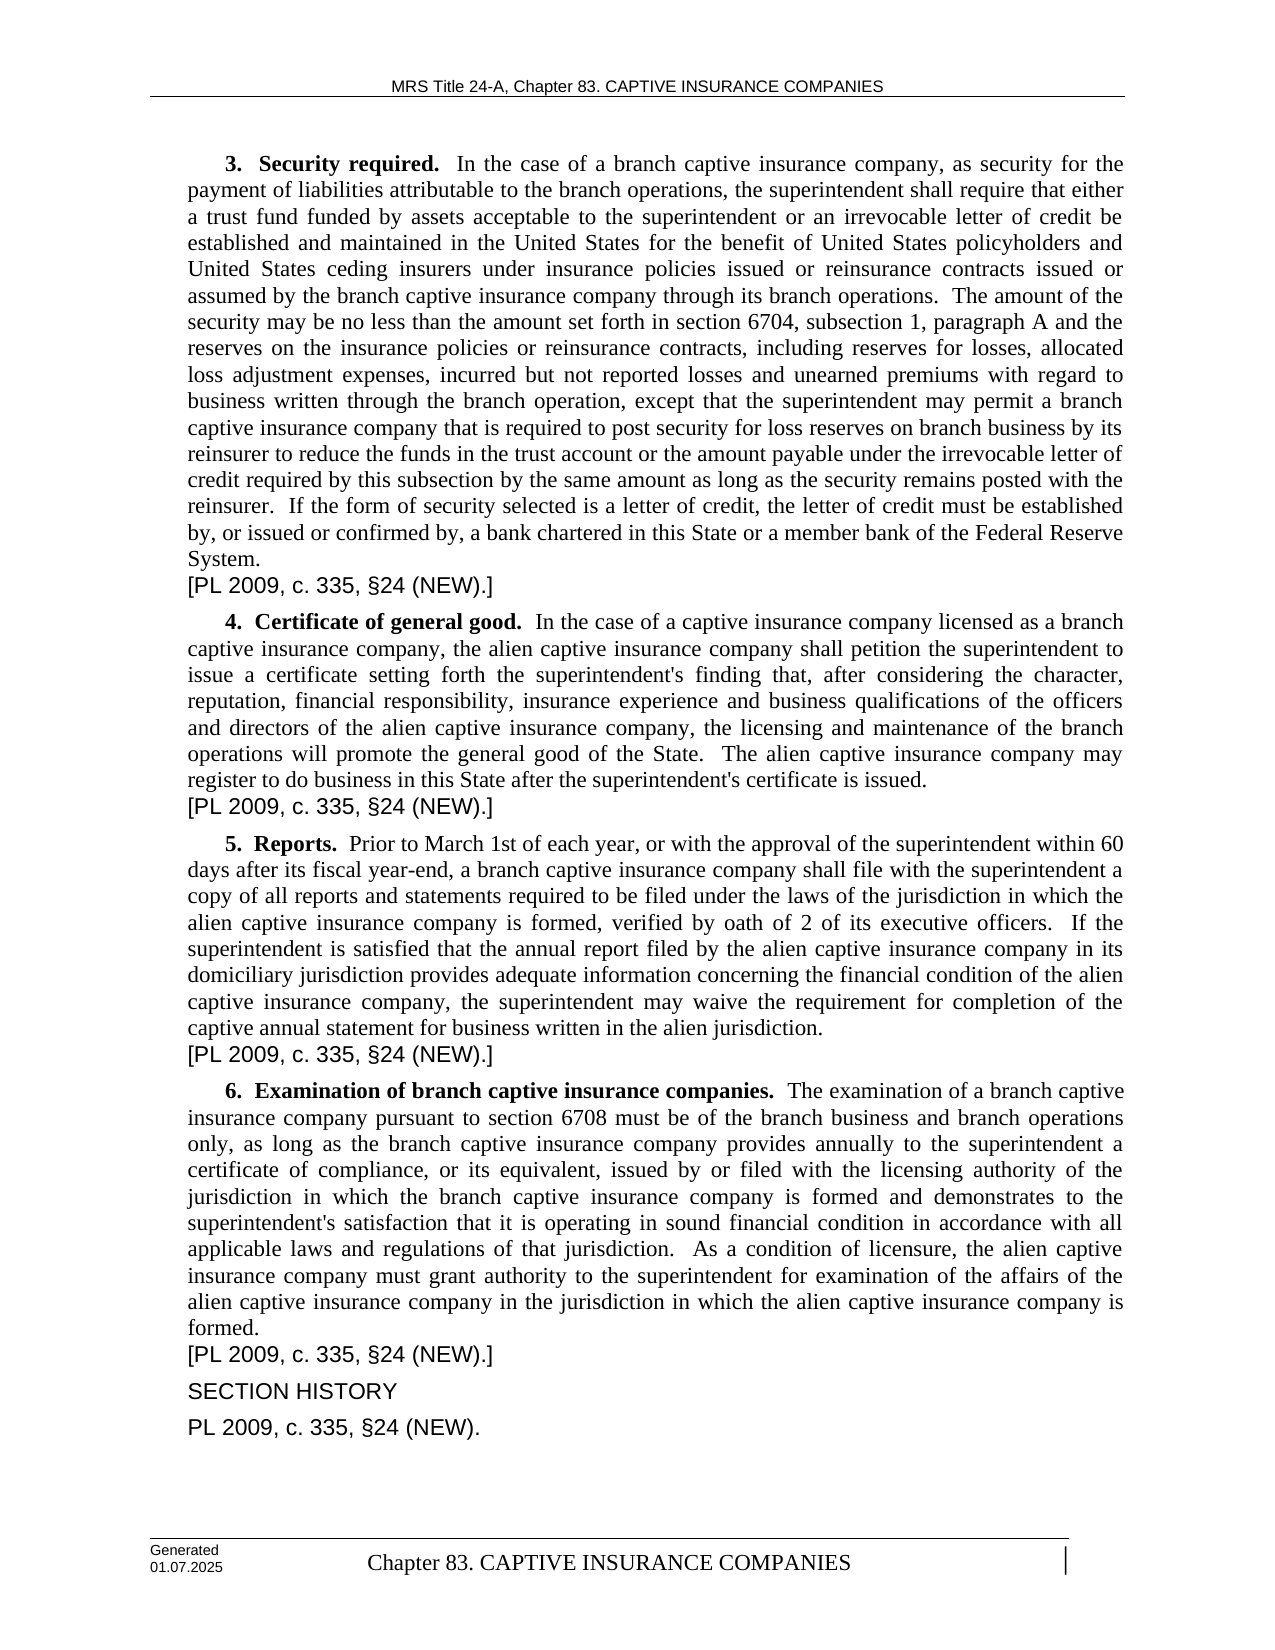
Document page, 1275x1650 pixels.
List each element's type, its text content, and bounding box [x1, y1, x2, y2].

text 3. Security required. In the case of a branch captive insurance company, as security for the payment of liabilities attributable to the branch operations, the superintendent shall require that either a trust fund funded by assets acceptable to the superintendent or an irrevocable letter of credit be established and maintained in the United States for the benefit of United States policyholders and United States ceding insurers under insurance policies issued or reinsurance contracts issued or assumed by the branch captive insurance company through its branch operations. The amount of the security may be no less than the amount set forth in section 6704, subsection 1, paragraph A and the reserves on the insurance policies or reinsurance contracts, including reserves for losses, allocated loss adjustment expenses, incurred but not reported losses and unearned premiums with regard to business written through the branch operation, except that the superintendent may permit a branch captive insurance company that is required to post security for loss reserves on branch business by its reinsurer to reduce the funds in the trust account or the amount payable under the irrevocable letter of credit required by this subsection by the same amount as long as the security remains posted with the reinsurer. If the form of security selected is a letter of credit, the letter of credit must be established by, or issued or confirmed by, a bank chartered in this State or a member bank of the Federal Reserve System. [187, 150, 1125, 572]
text 4. Certificate of general good. In the case of a captive insurance company licensed as a branch captive insurance company, the alien captive insurance company shall petition the superintendent to issue a certificate setting forth the superintendent's finding that, after considering the character, reputation, financial responsibility, insurance experience and business qualifications of the officers and directors of the alien captive insurance company, the licensing and maintenance of the branch operations will promote the general good of the State. The alien captive insurance company may register to do business in this State after the superintendent's certificate is issued. [187, 608, 1125, 793]
text 5. Reports. Prior to March 1st of each year, or with the approval of the superintendent within 60 days after its fiscal year-end, a branch captive insurance company shall file with the superintendent a copy of all reports and statements required to be filed under the laws of the jurisdiction in which the alien captive insurance company is formed, verified by oath of 2 of its executive officers. If the superintendent is satisfied that the annual report filed by the alien captive insurance company in its domiciliary jurisdiction provides adequate information concerning the financial condition of the alien captive insurance company, the superintendent may waive the requirement for completion of the captive annual statement for business written in the alien jurisdiction. [187, 830, 1125, 1041]
text PL 2009, c. 335, §24 (NEW). [187, 1414, 1125, 1441]
text 6. Examination of branch captive insurance companies. The examination of a branch captive insurance company pursuant to section 6708 must be of the branch business and branch operations only, as long as the branch captive insurance company provides annually to the superintendent a certificate of compliance, or its equivalent, issued by or filed with the licensing authority of the jurisdiction in which the branch captive insurance company is formed and demonstrates to the superintendent's satisfaction that it is operating in sound financial condition in accordance with all applicable laws and regulations of that jurisdiction. As a condition of licensure, the alien captive insurance company must grant authority to the superintendent for examination of the affairs of the alien captive insurance company in the jurisdiction in which the alien captive insurance company is formed. [187, 1077, 1125, 1341]
text [PL 2009, c. 335, §24 (NEW).] [187, 1041, 1125, 1067]
text SECTION HISTORY [187, 1378, 1125, 1404]
text [PL 2009, c. 335, §24 (NEW).] [187, 572, 1125, 598]
text [PL 2009, c. 335, §24 (NEW).] [187, 793, 1125, 819]
text [PL 2009, c. 335, §24 (NEW).] [187, 1341, 1125, 1367]
